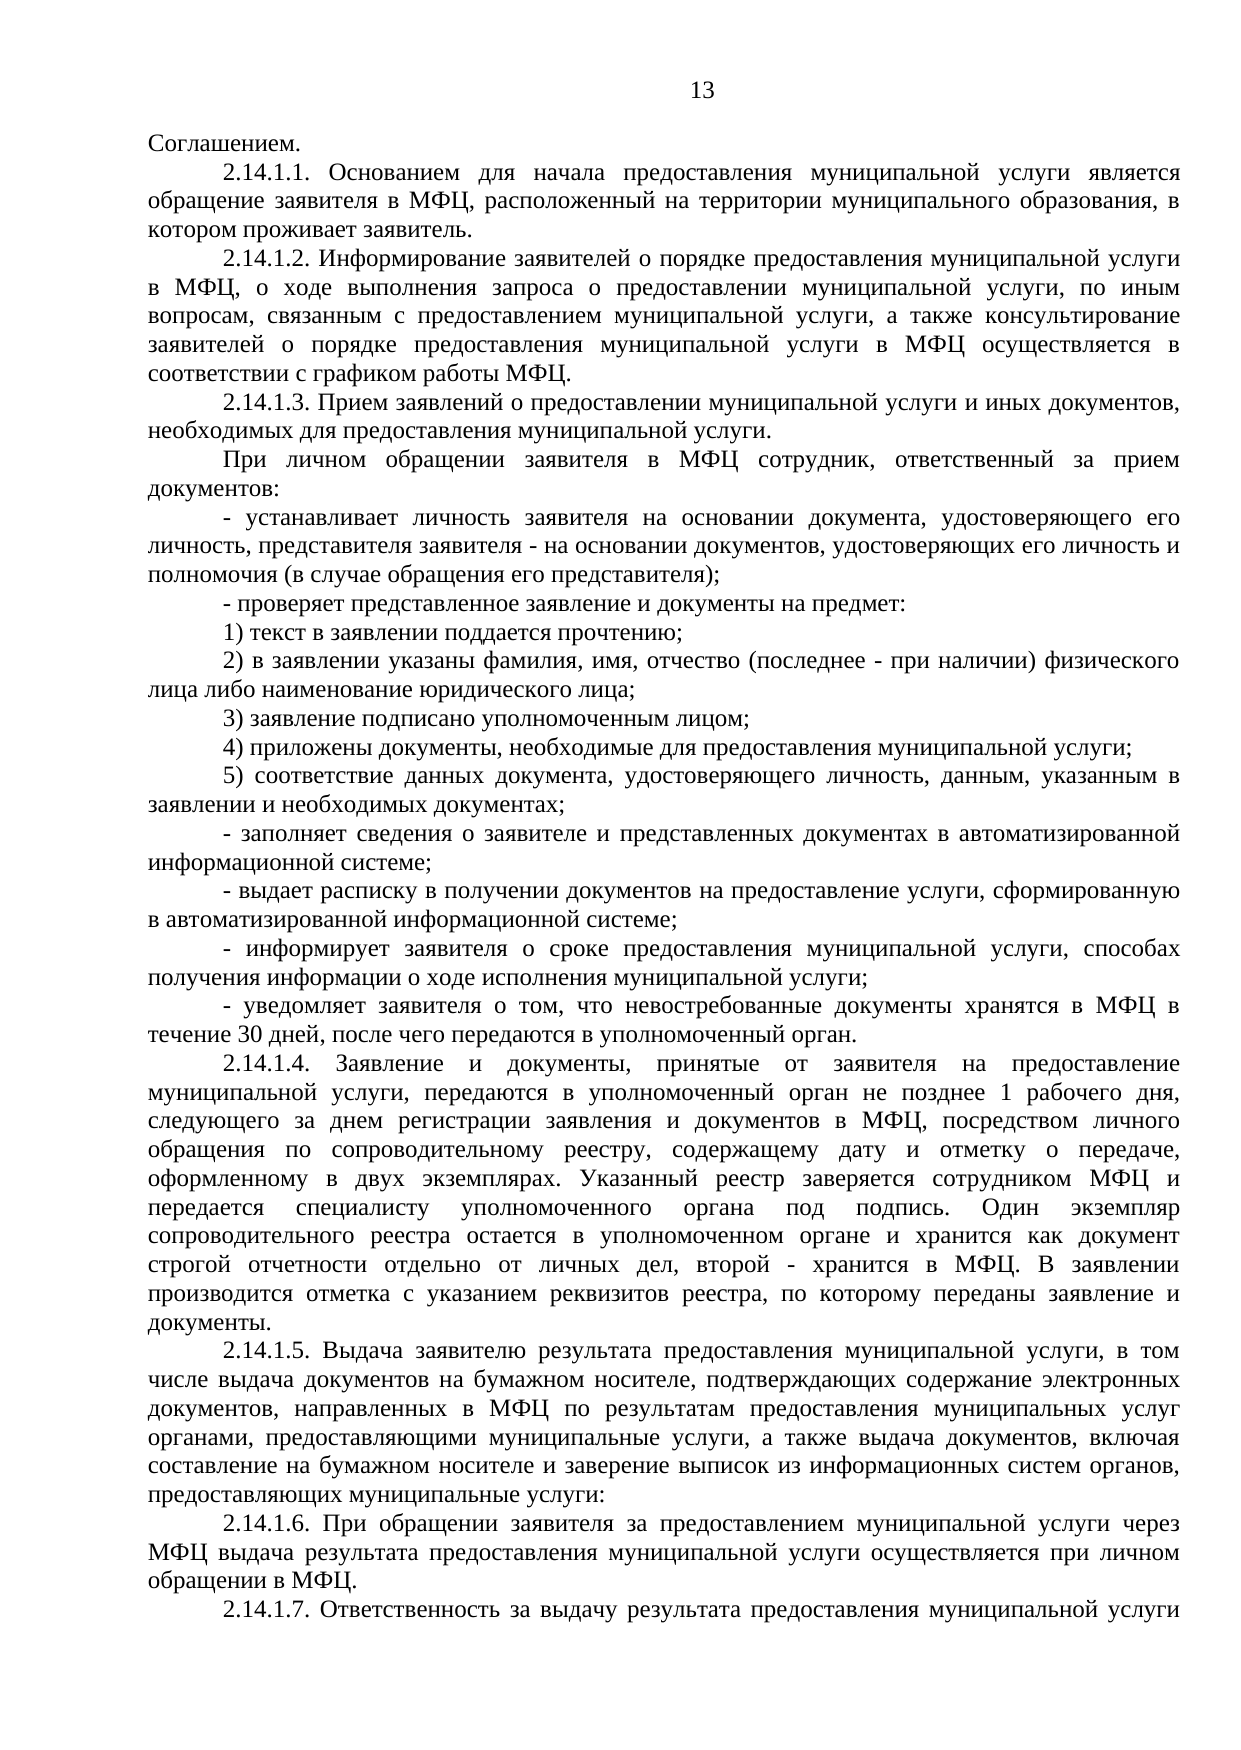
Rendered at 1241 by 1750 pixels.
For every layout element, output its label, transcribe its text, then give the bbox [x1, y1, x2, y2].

text 2) в заявлении указаны фамилия, имя, отчество (последнее - при наличии) физического лица либо наименование юридического лица; [148, 645, 1181, 703]
text - проверяет представленное заявление и документы на предмет: [148, 588, 1181, 617]
text - выдает расписку в получении документов на предоставление услуги, сформированную в автоматизированной информационной системе; [148, 875, 1181, 933]
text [148, 128, 1181, 157]
text - заполняет сведения о заявителе и представленных документах в автоматизированной информационной системе; [148, 818, 1181, 875]
text - устанавливает личность заявителя на основании документа, удостоверяющего его личность, представителя заявителя - на основании документов, удостоверяющих его личность и полномочия (в случае обращения его представителя); [148, 502, 1181, 588]
text 2.14.1.5. Выдача заявителю результата предоставления муниципальной услуги, в том числе выдача документов на бумажном носителе, подтверждающих содержание электронных документов, направленных в МФЦ по результатам предоставления муниципальных услуг органами, предоставляющими муниципальные услуги, а также выдача документов, включая составление на бумажном носителе и заверение выписок из информационных систем органов, предоставляющих муниципальные услуги: [148, 1335, 1181, 1508]
text 2.14.1.2. Информирование заявителей о порядке предоставления муниципальной услуги в МФЦ, о ходе выполнения запроса о предоставлении муниципальной услуги, по иным вопросам, связанным с предоставлением муниципальной услуги, а также консультирование заявителей о порядке предоставления муниципальной услуги в МФЦ осуществляется в соответствии с графиком работы МФЦ. [148, 243, 1181, 387]
text 2.14.1.3. Прием заявлений о предоставлении муниципальной услуги и иных документов, необходимых для предоставления муниципальной услуги. [148, 387, 1181, 444]
text 3) заявление подписано уполномоченным лицом; [148, 703, 1181, 732]
text 2.14.1.4. Заявление и документы, принятые от заявителя на предоставление муниципальной услуги, передаются в уполномоченный орган не позднее 1 рабочего дня, следующего за днем регистрации заявления и документов в МФЦ, посредством личного обращения по сопроводительному реестру, содержащему дату и отметку о передаче, оформленному в двух экземплярах. Указанный реестр заверяется сотрудником МФЦ и передается специалисту уполномоченного органа под подпись. Один экземпляр сопроводительного реестра остается в уполномоченном органе и хранится как документ строгой отчетности отдельно от личных дел, второй - хранится в МФЦ. В заявлении производится отметка с указанием реквизитов реестра, по которому переданы заявление и документы. [148, 1048, 1181, 1335]
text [148, 1594, 1181, 1623]
text 5) соответствие данных документа, удостоверяющего личность, данным, указанным в заявлении и необходимых документах; [148, 760, 1181, 818]
text - информирует заявителя о сроке предоставления муниципальной услуги, способах получения информации о ходе исполнения муниципальной услуги; [148, 933, 1181, 990]
text При личном обращении заявителя в МФЦ сотрудник, ответственный за прием документов: [148, 444, 1181, 502]
text 2.14.1.1. Основанием для начала предоставления муниципальной услуги является обращение заявителя в МФЦ, расположенный на территории муниципального образования, в котором проживает заявитель. [148, 157, 1181, 243]
text 1) текст в заявлении поддается прочтению; [148, 617, 1181, 645]
text 2.14.1.6. При обращении заявителя за предоставлением муниципальной услуги через МФЦ выдача результата предоставления муниципальной услуги осуществляется при личном обращении в МФЦ. [148, 1508, 1181, 1594]
text 4) приложены документы, необходимые для предоставления муниципальной услуги; [148, 732, 1181, 760]
text - уведомляет заявителя о том, что невостребованные документы хранятся в МФЦ в течение 30 дней, после чего передаются в уполномоченный орган. [148, 990, 1181, 1048]
